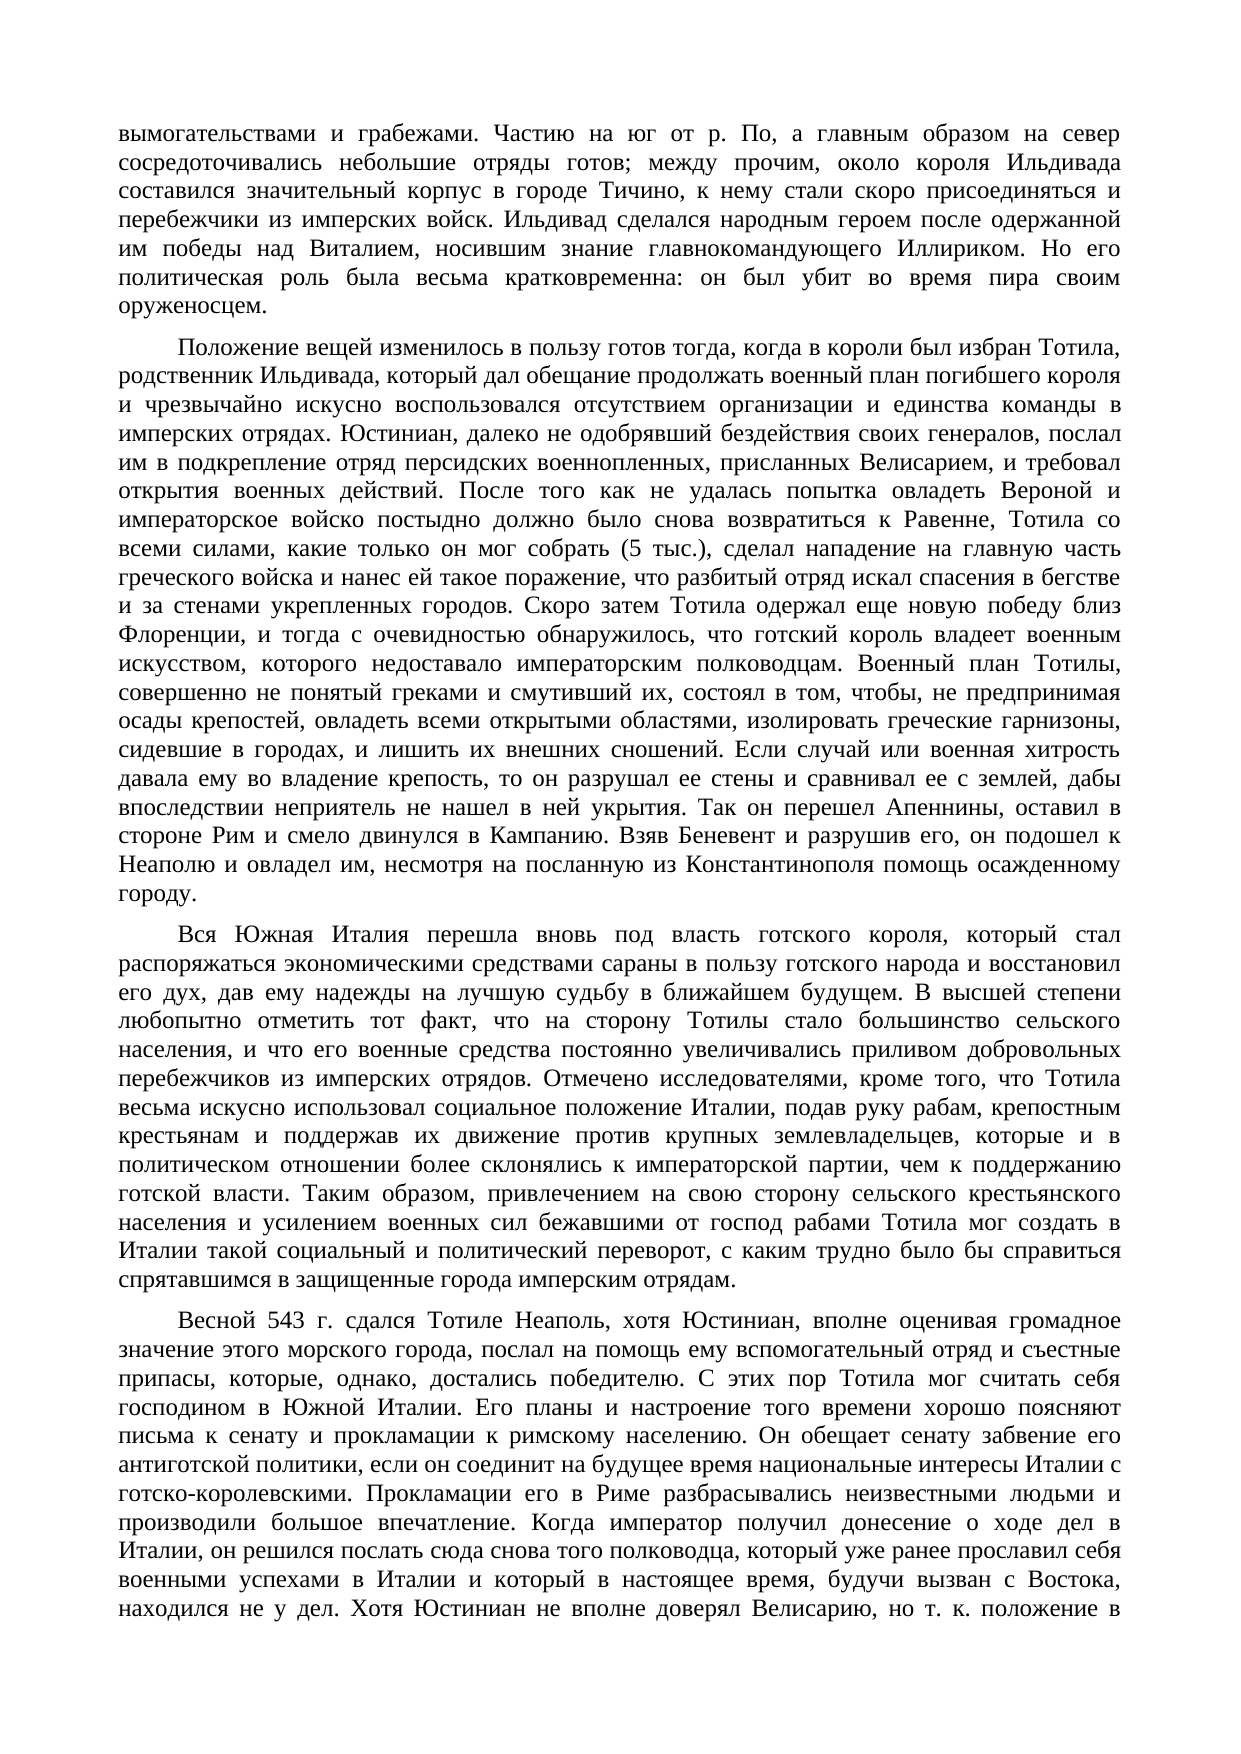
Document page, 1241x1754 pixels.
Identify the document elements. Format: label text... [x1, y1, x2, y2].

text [118, 1306, 1122, 1622]
text Положение вещей изменилось в пользу готов тогда, когда в короли был избран Тотила, родственник Ильдивада, который дал обещание продолжать военный план погибшего короля и чрезвычайно искусно воспользовался отсутствием организации и единства команды в имперских отрядах. Юстиниан, далеко не одобрявший бездействия своих генералов, послал им в подкрепление отряд персидских военнопленных, присланных Велисарием, и требовал открытия военных действий. После того как не удалась попытка овладеть Вероной и императорское войско постыдно должно было снова возвратиться к Равенне, Тотила со всеми силами, какие только он мог собрать (5 тыс.), сделал нападение на главную часть греческого войска и нанес ей такое поражение, что разбитый отряд искал спасения в бегстве и за стенами укрепленных городов. Скоро затем Тотила одержал еще новую победу близ Флоренции, и тогда с очевидностью обнаружилось, что готский король владеет военным искусством, которого недоставало императорским полководцам. Военный план Тотилы, совершенно не понятый греками и смутивший их, состоял в том, чтобы, не предпринимая осады крепостей, овладеть всеми открытыми областями, изолировать греческие гарнизоны, сидевшие в городах, и лишить их внешних сношений. Если случай или военная хитрость давала ему во владение крепость, то он разрушал ее стены и сравнивал ее с землей, дабы впоследствии неприятель не нашел в ней укрытия. Так он перешел Апеннины, оставил в стороне Рим и смело двинулся в Кампанию. Взяв Беневент и разрушив его, он подошел к Неаполю и овладел им, несмотря на посланную из Константинополя помощь осажденному городу. [118, 332, 1122, 907]
text Вся Южная Италия перешла вновь под власть готского короля, который стал распоряжаться экономическими средствами сараны в пользу готского народа и восстановил его дух, дав ему надежды на лучшую судьбу в ближайшем будущем. В высшей степени любопытно отметить тот факт, что на сторону Тотилы стало большинство сельского населения, и что его военные средства постоянно увеличивались приливом добровольных перебежчиков из имперских отрядов. Отмечено исследователями, кроме того, что Тотила весьма искусно использовал социальное положение Италии, подав руку рабам, крепостным крестьянам и поддержав их движение против крупных землевладельцев, которые и в политическом отношении более склонялись к императорской партии, чем к поддержанию готской власти. Таким образом, привлечением на свою сторону сельского крестьянского населения и усилением военных сил бежавшими от господ рабами Тотила мог создать в Италии такой социальный и политический переворот, с каким трудно было бы справиться спрятавшимся в защищенные города имперским отрядам. [118, 919, 1122, 1293]
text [118, 118, 1122, 319]
